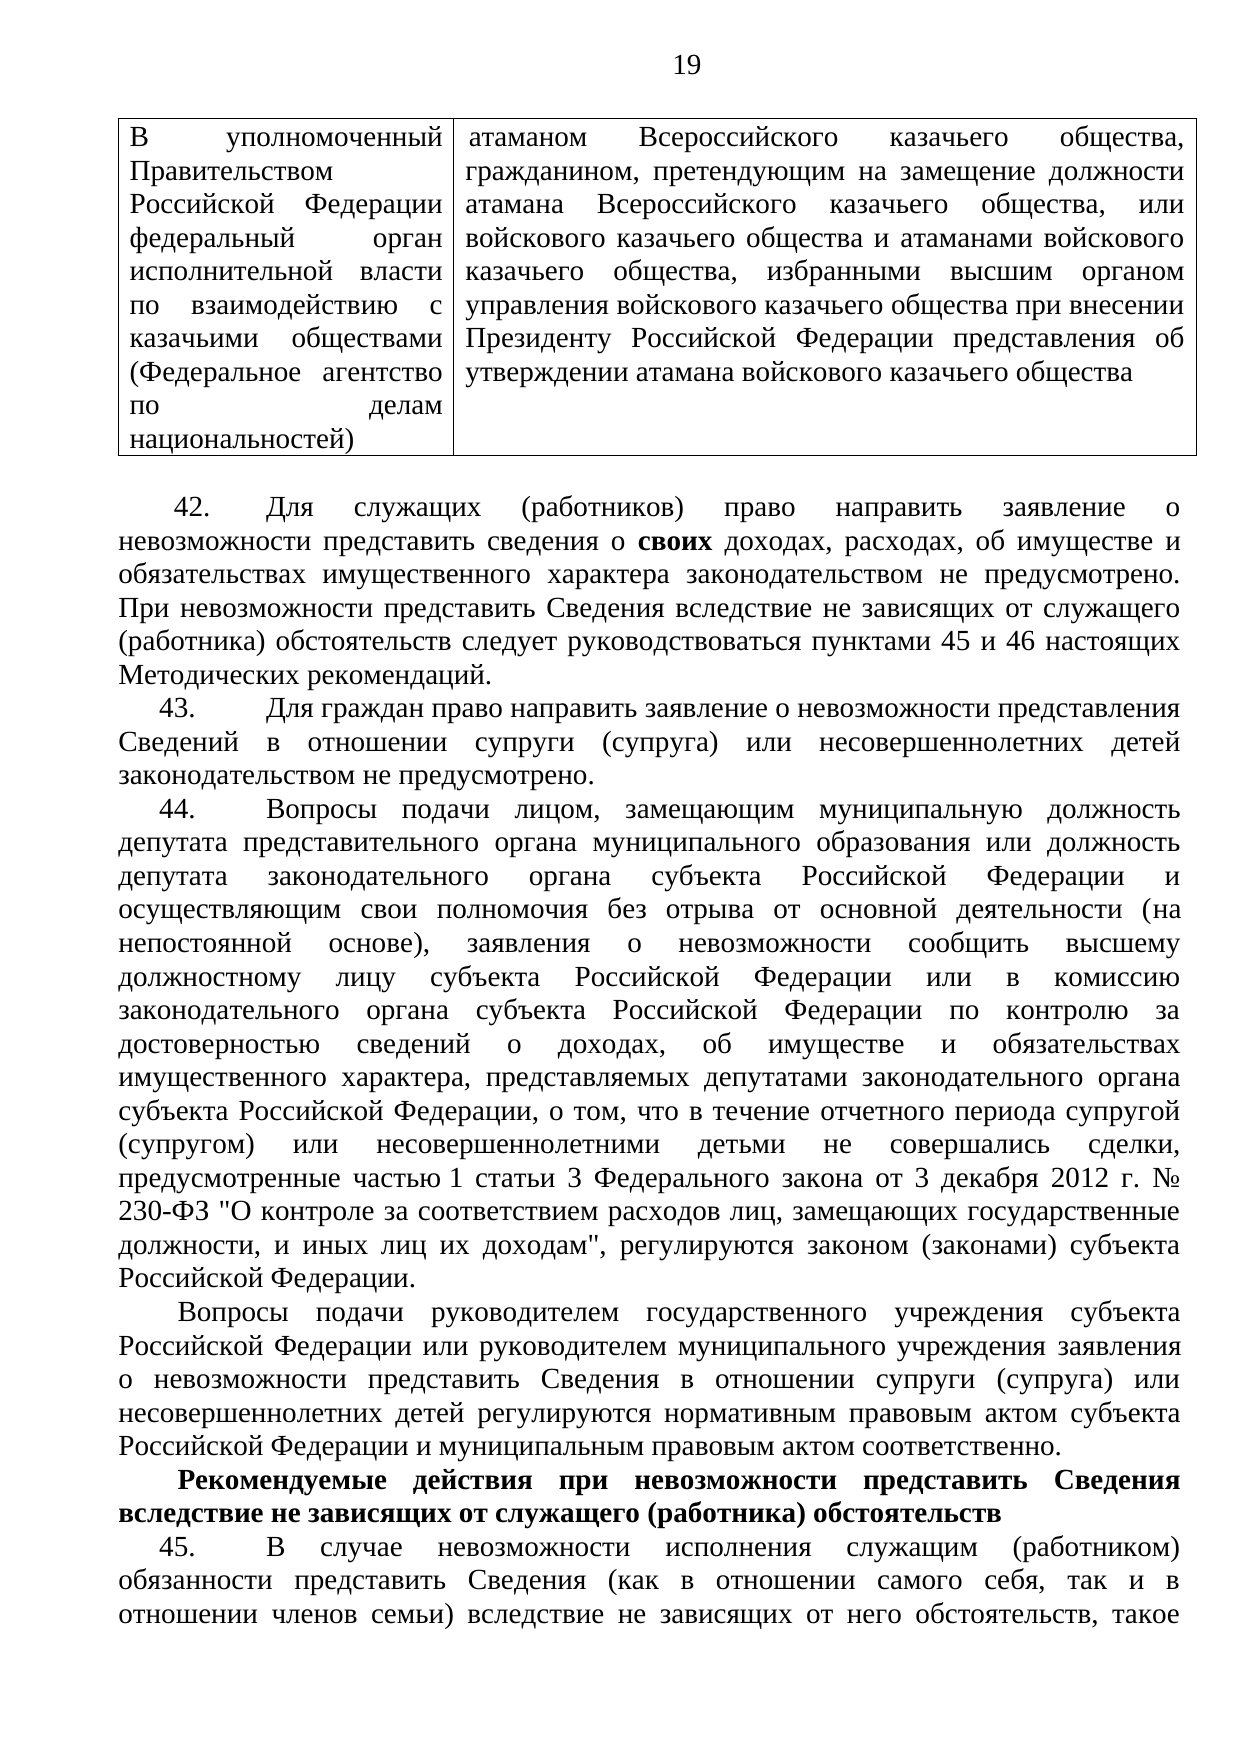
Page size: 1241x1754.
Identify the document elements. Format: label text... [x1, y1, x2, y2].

table_cell В уполномоченный Правительством Российской Федерации федеральный орган исполнительной власти по взаимодействию с казачьими обществами (Федеральное агентство по делам национальностей) [119, 119, 453, 454]
text Рекомендуемые действия при невозможности представить Сведения вследствие не зависящих от служащего (работника) обстоятельств [118, 1462, 1181, 1529]
list Для граждан право направить заявление о невозможности представления Сведений в отношении супруги (супруга) или несовершеннолетних детей законодательством не предусмотрено. [118, 690, 1181, 791]
list Для служащих (работников) право направить заявление о невозможности представить сведения о своих доходах, расходах, об имуществе и обязательствах имущественного характера законодательством не предусмотрено. При невозможности представить Сведения вследствие не зависящих от служащего (работника) обстоятельств следует руководствоваться пунктами 45 и 46 настоящих Методических рекомендаций. [118, 489, 1181, 690]
list Вопросы подачи лицом, замещающим муниципальную должность депутата представительного органа муниципального образования или должность депутата законодательного органа субъекта Российской Федерации и осуществляющим свои полномочия без отрыва от основной деятельности (на непостоянной основе), заявления о невозможности сообщить высшему должностному лицу субъекта Российской Федерации или в комиссию законодательного органа субъекта Российской Федерации по контролю за достоверностью сведений о доходах, об имуществе и обязательствах имущественного характера, представляемых депутатами законодательного органа субъекта Российской Федерации, о том, что в течение отчетного периода супругой (супругом) или несовершеннолетними детьми не совершались сделки, предусмотренные частью 1 статьи 3 Федерального закона от 3 декабря 2012 г. № 230-ФЗ "О контроле за соответствием расходов лиц, замещающих государственные должности, и иных лиц их доходам", регулируются законом (законами) субъекта Российской Федерации. [118, 791, 1181, 1294]
table_cell атаманом Всероссийского казачьего общества, гражданином, претендующим на замещение должности атамана Всероссийского казачьего общества, или войскового казачьего общества и атаманами войскового казачьего общества, избранными высшим органом управления войскового казачьего общества при внесении Президенту Российской Федерации представления об утверждении атамана войскового казачьего общества [454, 119, 1196, 454]
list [118, 1529, 1181, 1629]
list Вопросы подачи руководителем государственного учреждения субъекта Российской Федерации или руководителем муниципального учреждения заявления о невозможности представить Сведения в отношении супруги (супруга) или несовершеннолетних детей регулируются нормативным правовым актом субъекта Российской Федерации и муниципальным правовым актом соответственно. [118, 1294, 1181, 1462]
